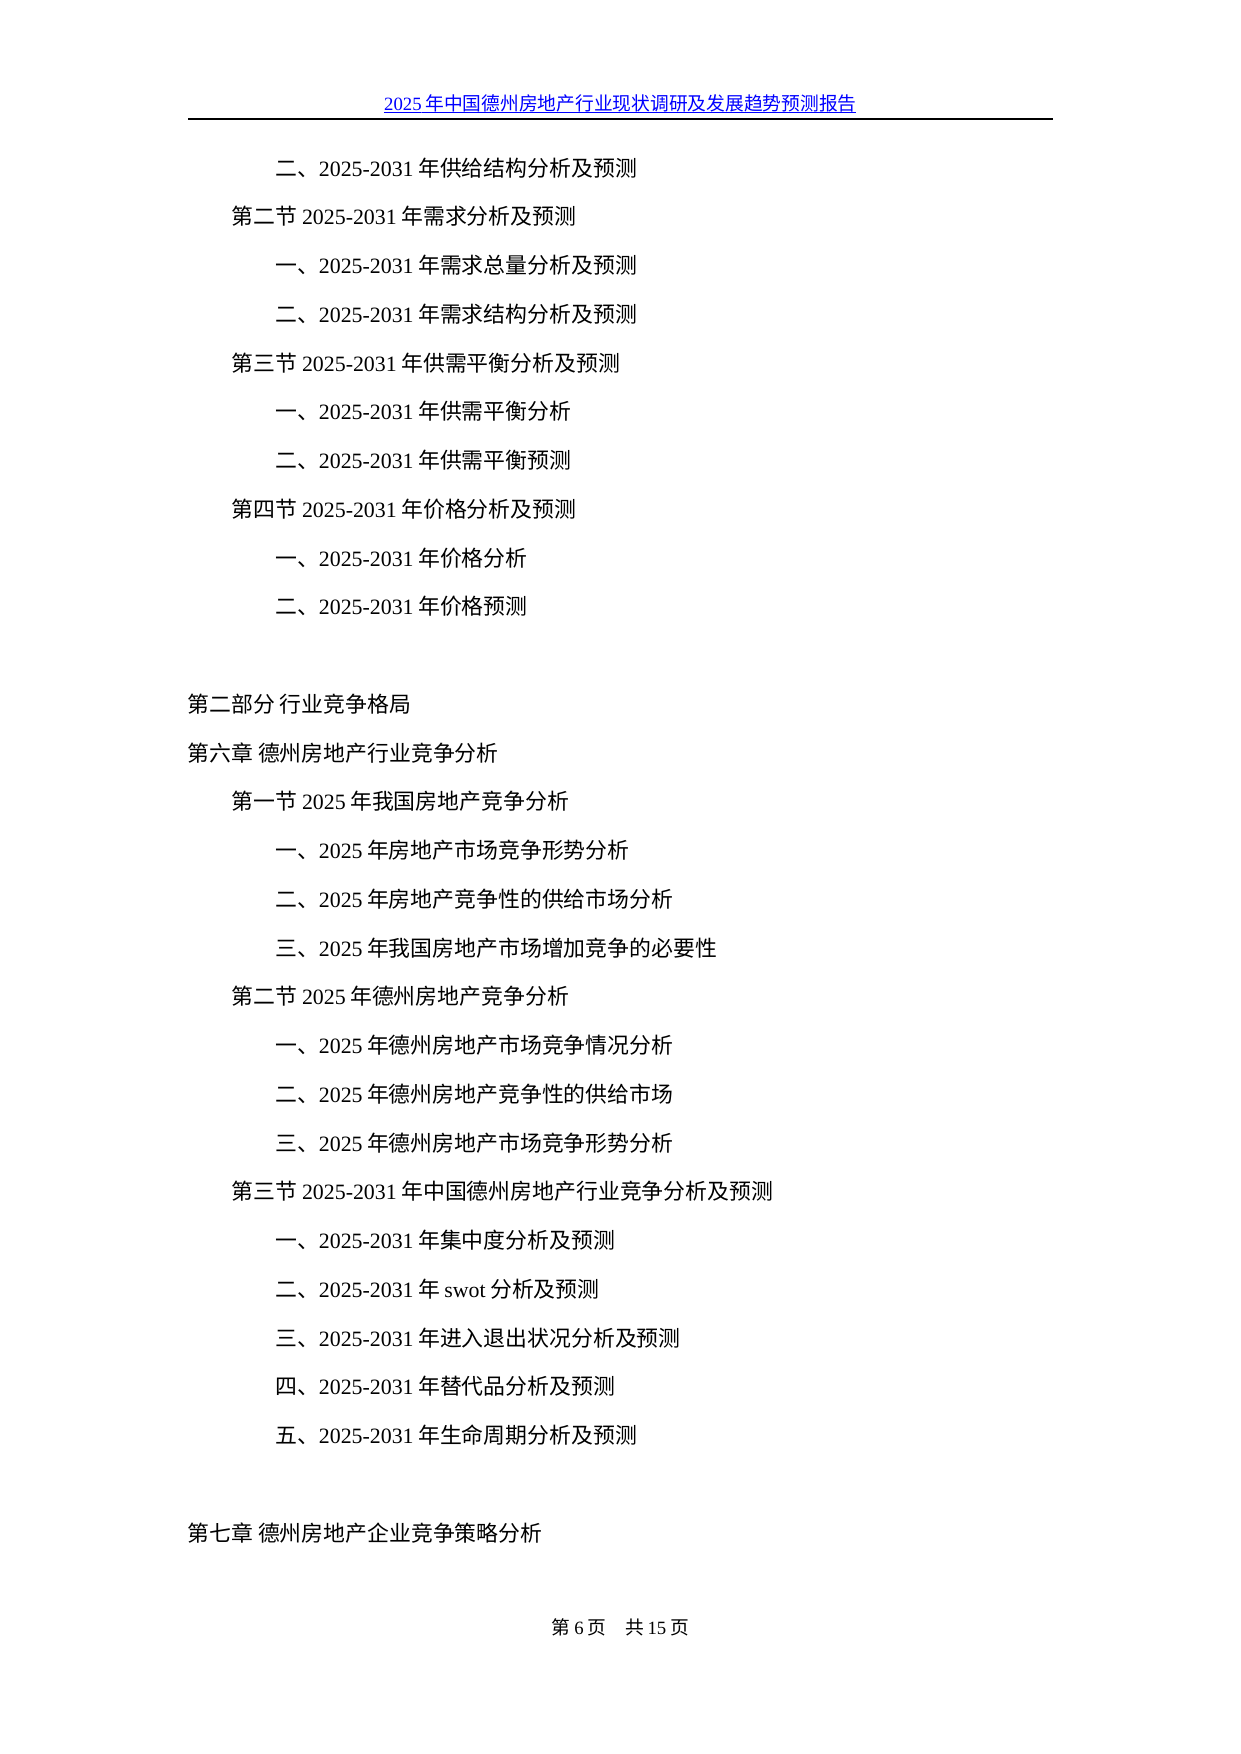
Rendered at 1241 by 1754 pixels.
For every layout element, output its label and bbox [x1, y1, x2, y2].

text [187, 150, 1053, 1548]
